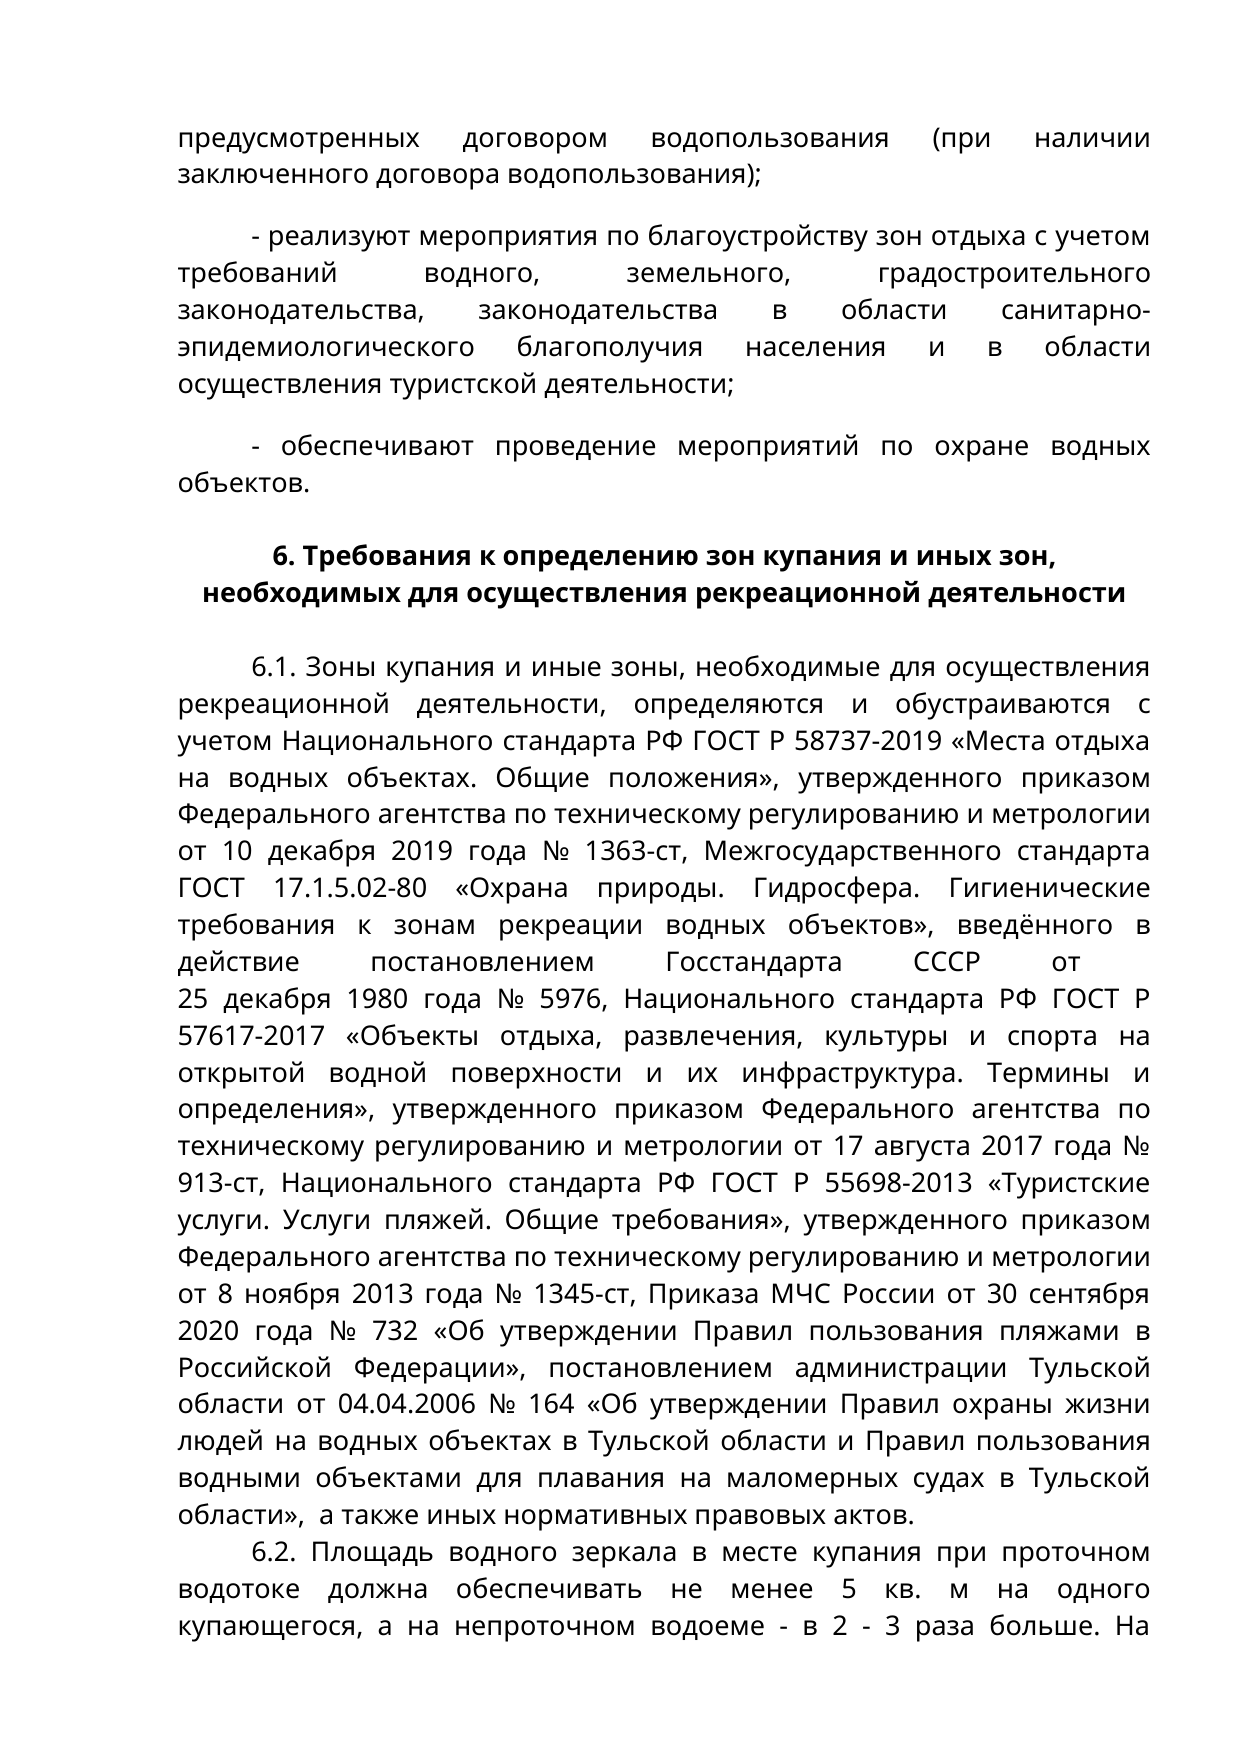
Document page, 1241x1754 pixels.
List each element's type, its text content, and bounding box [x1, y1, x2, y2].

text 6.1. Зоны купания и иные зоны, необходимые для осуществления рекреационной деятельности, определяются и обустраиваются с учетом Национального стандарта РФ ГОСТ Р 58737-2019 «Места отдыха на водных объектах. Общие положения», утвержденного приказом Федерального агентства по техническому регулированию и метрологии от 10 декабря 2019 года № 1363-ст, Межгосударственного стандарта ГОСТ 17.1.5.02-80 «Охрана природы. Гидросфера. Гигиенические требования к зонам рекреации водных объектов», введённого в действие постановлением Госстандарта СССР от 25 декабря 1980 года № 5976, Национального стандарта РФ ГОСТ Р 57617-2017 «Объекты отдыха, развлечения, культуры и спорта на открытой водной поверхности и их инфраструктура. Термины и определения», утвержденного приказом Федерального агентства по техническому регулированию и метрологии от 17 августа 2017 года № 913-ст, Национального стандарта РФ ГОСТ Р 55698-2013 «Туристские услуги. Услуги пляжей. Общие требования», утвержденного приказом Федерального агентства по техническому регулированию и метрологии от 8 ноября 2013 года № 1345-ст, Приказа МЧС России от 30 сентября 2020 года № 732 «Об утверждении Правил пользования пляжами в Российской Федерации», постановлением администрации Тульской области от 04.04.2006 № 164 «Об утверждении Правил охраны жизни людей на водных объектах в Тульской области и Правил пользования водными объектами для плавания на маломерных судах в Тульской области», а также иных нормативных правовых актов. [177, 647, 1152, 1532]
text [177, 118, 1152, 192]
text - обеспечивают проведение мероприятий по охране водных объектов. [177, 426, 1152, 500]
text - реализуют мероприятия по благоустройству зон отдыха с учетом требований водного, земельного, градостроительного законодательства, законодательства в области санитарно-эпидемиологического благополучия населения и в области осуществления туристской деятельности; [177, 217, 1152, 401]
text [177, 1532, 1152, 1643]
text 6. Требования к определению зон купания и иных зон, необходимых для осуществления рекреационной деятельности [177, 537, 1152, 611]
